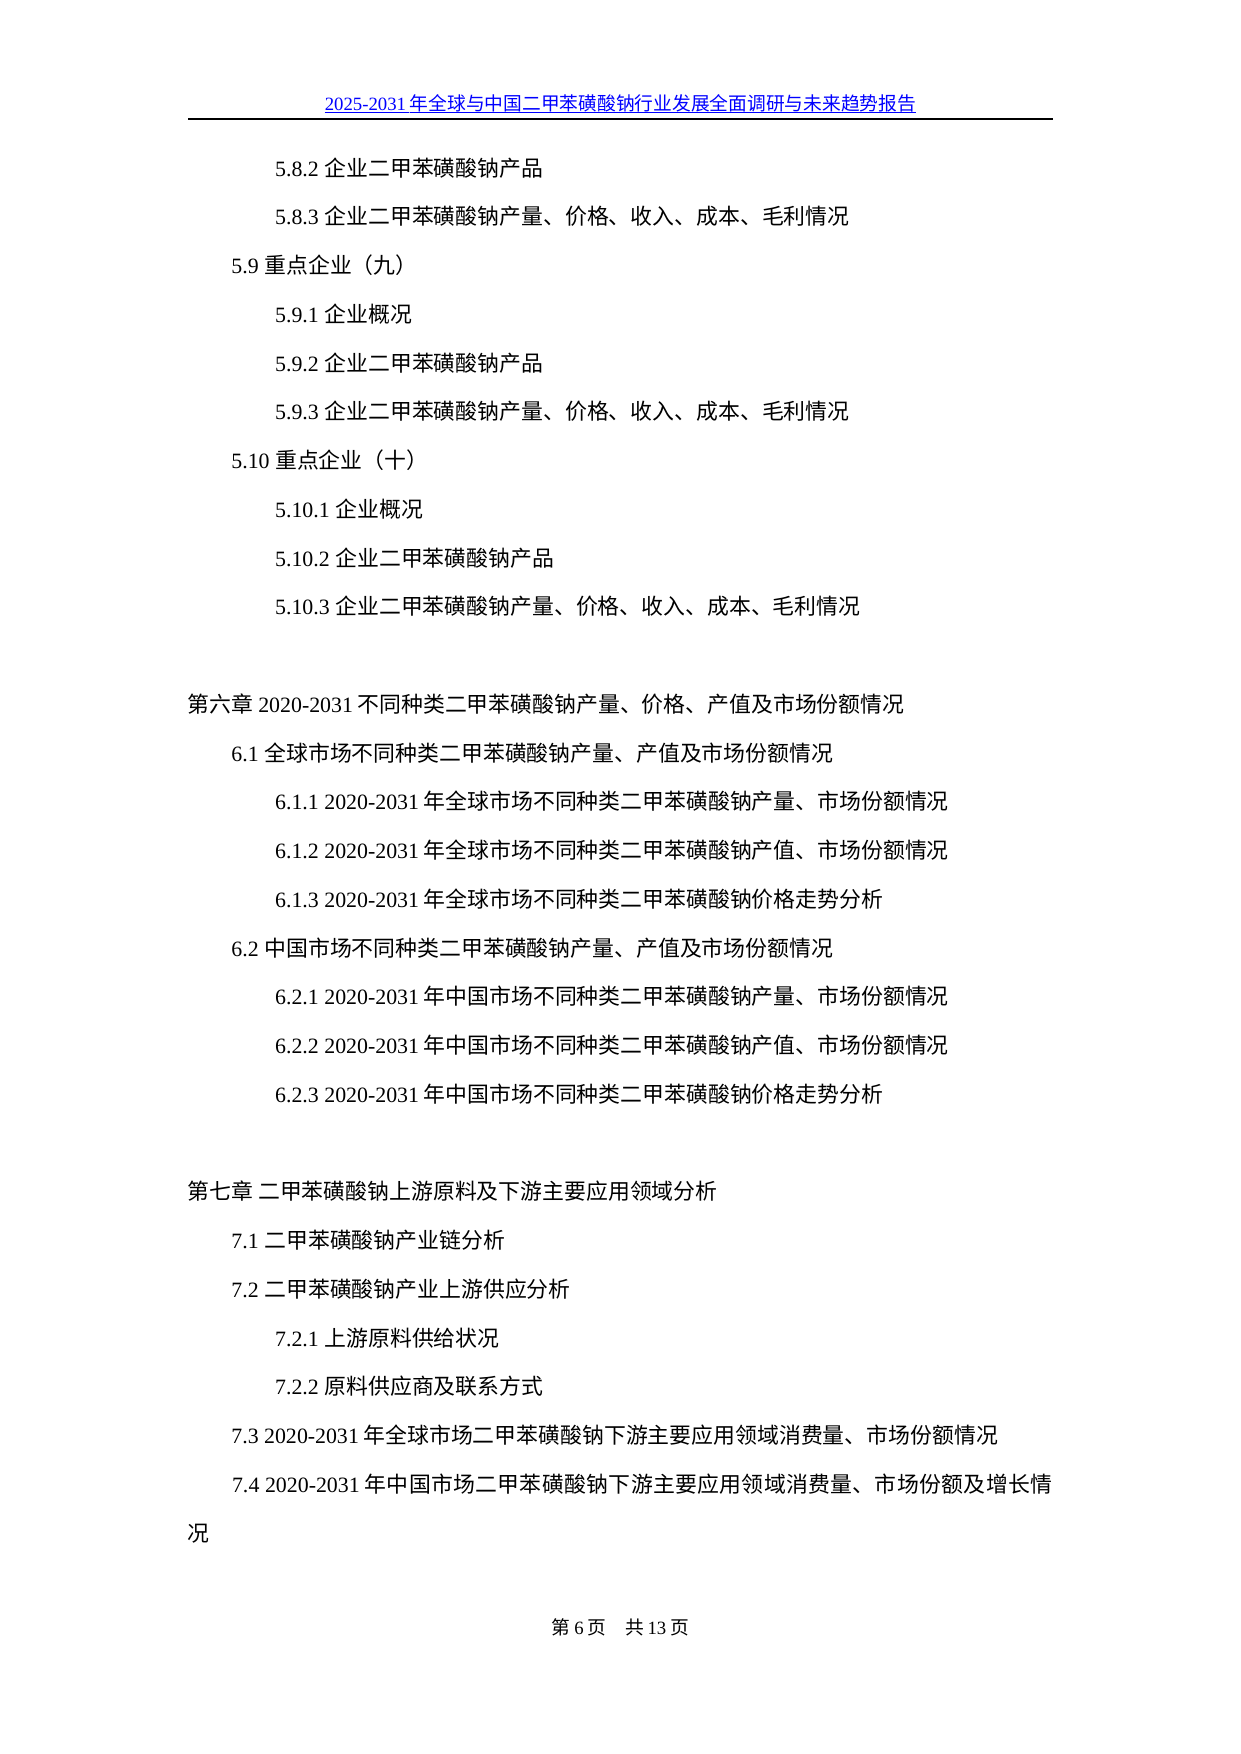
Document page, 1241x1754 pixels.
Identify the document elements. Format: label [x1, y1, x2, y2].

text [187, 150, 1053, 1548]
